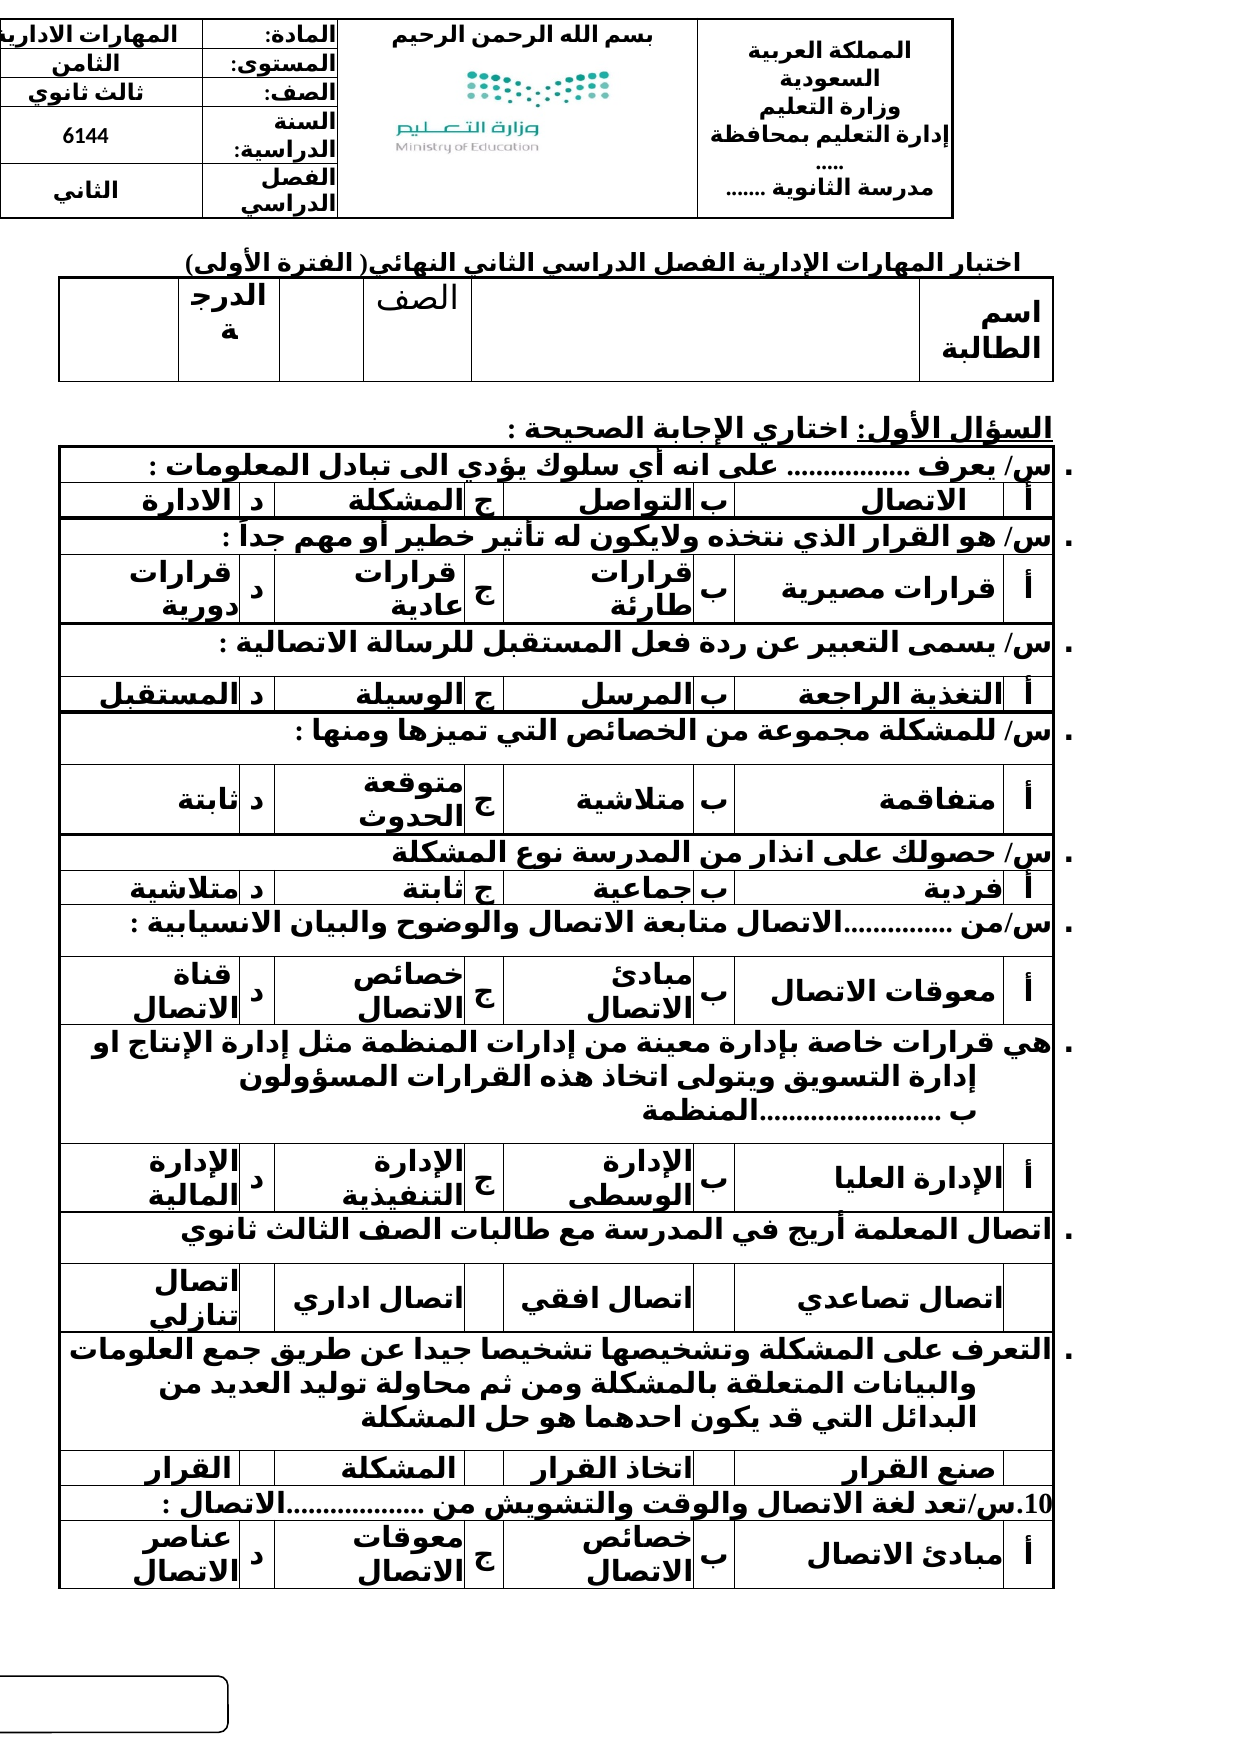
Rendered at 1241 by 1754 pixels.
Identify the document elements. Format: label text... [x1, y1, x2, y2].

table_cell 10.س/تعد لغة الاتصال والوقت والتشويش من ...................الاتصال : [61, 1486, 1052, 1519]
table_cell قرارات عادية [275, 555, 464, 622]
table_cell معوقات الاتصال [735, 957, 1003, 1024]
table_cell خصائص الاتصال [504, 1521, 693, 1588]
table_header اسم الطالبة [920, 279, 1052, 381]
table_cell الإدارة الوسطى [504, 1144, 693, 1211]
table_cell ب [694, 555, 734, 622]
table_cell ب [694, 957, 734, 1024]
table_cell المستقبل [61, 677, 239, 710]
table_cell س/ هو القرار الذي نتخذه ولايكون له تأثير خطير أو مهم جداً : [61, 520, 1052, 554]
table_cell أ [1004, 1521, 1052, 1588]
table_cell ب [694, 483, 734, 516]
table_cell المشكلة [275, 483, 464, 516]
table_cell أ [1004, 765, 1052, 832]
table_cell معوقات الاتصال [275, 1521, 464, 1588]
table_cell المرسل [504, 677, 693, 710]
table_cell ج [465, 677, 503, 710]
table_cell ج [465, 483, 503, 516]
table_cell جماعية [504, 871, 693, 904]
table_cell أ [1004, 871, 1052, 904]
table_cell ج [465, 1144, 503, 1211]
table_cell [1004, 1451, 1052, 1485]
table_cell ج [465, 957, 503, 1024]
table_cell القرار [61, 1451, 239, 1485]
table_cell اتصال تنازلي [61, 1264, 239, 1331]
table_cell د [240, 871, 274, 904]
table_cell أ [1004, 957, 1052, 1024]
table_cell د [240, 1521, 274, 1588]
table_cell قرارات مصيرية [735, 555, 1003, 622]
table_cell فردية [735, 871, 1003, 904]
table_cell هي قرارات خاصة بإدارة معينة من إدارات المنظمة مثل إدارة الإنتاج او إدارة التسويق ويتولى اتخاذ هذه القرارات المسؤولون ب .........................المنظمة [61, 1025, 1052, 1143]
table_header الدرجة [179, 279, 279, 381]
table_cell د [240, 483, 274, 516]
table_cell س/ يسمى التعبير عن ردة فعل المستقبل للرسالة الاتصالية : [61, 625, 1052, 676]
table_header [472, 279, 919, 381]
table_cell أ [1004, 1144, 1052, 1211]
table_cell أ [1004, 483, 1052, 516]
table_cell ب [694, 677, 734, 710]
table_cell ج [465, 765, 503, 832]
table_cell اتصال المعلمة أريج في المدرسة مع طالبات الصف الثالث ثانوي [61, 1213, 1052, 1263]
table_cell المشكلة [275, 1451, 464, 1485]
table_cell مبادئ الاتصال [735, 1521, 1003, 1588]
table_cell [465, 1451, 503, 1485]
table_cell أ [1004, 677, 1052, 710]
table_header [280, 279, 363, 381]
picture [380, 50, 624, 160]
table_cell ب [694, 765, 734, 832]
table_cell [694, 1264, 734, 1331]
table_cell د [240, 1144, 274, 1211]
table_cell الإدارة المالية [61, 1144, 239, 1211]
table_cell س/ يعرف ................. على انه أي سلوك يؤدي الى تبادل المعلومات : [61, 448, 1052, 482]
table_cell الإدارة التنفيذية [275, 1144, 464, 1211]
table_cell ج [465, 555, 503, 622]
table_cell عناصر الاتصال [61, 1521, 239, 1588]
table_cell [1004, 1264, 1052, 1331]
table_cell متفاقمة [735, 765, 1003, 832]
table_cell الإدارة العليا [735, 1144, 1003, 1211]
table_cell ثابتة [275, 871, 464, 904]
table_cell الوسيلة [275, 677, 464, 710]
table_cell ج [465, 871, 503, 904]
table_cell [240, 1451, 274, 1485]
table_cell أ [1004, 555, 1052, 622]
table_cell اتصال افقي [504, 1264, 693, 1331]
table_cell متلاشية [61, 871, 239, 904]
table_cell ب [694, 1521, 734, 1588]
table_cell التغذية الراجعة [735, 677, 1003, 710]
table_cell [240, 1264, 274, 1331]
table_cell د [240, 957, 274, 1024]
table_header [59, 382, 1053, 411]
table_cell قرارات دورية [61, 555, 239, 622]
table_cell [465, 1264, 503, 1331]
table_cell [694, 1451, 734, 1485]
table_cell د [240, 555, 274, 622]
table_cell س/من ...............الاتصال متابعة الاتصال والوضوح والبيان الانسيابية : [61, 905, 1052, 956]
table_header [60, 279, 178, 381]
table_cell الادارة [61, 483, 239, 516]
table_cell ج [465, 1521, 503, 1588]
table_cell الاتصال [735, 483, 1003, 516]
table_cell التواصل [504, 483, 693, 516]
table_cell قرارات طارئة [504, 555, 693, 622]
table_cell متلاشية [504, 765, 693, 832]
table_cell اتخاذ القرار [504, 1451, 693, 1485]
table_cell اتصال اداري [275, 1264, 464, 1331]
table_cell س/ حصولك على انذار من المدرسة نوع المشكلة [61, 836, 1052, 870]
table_cell د [240, 765, 274, 832]
table_cell س/ للمشكلة مجموعة من الخصائص التي تميزها ومنها : [61, 714, 1052, 764]
table_cell صنع القرار [735, 1451, 1003, 1485]
table_cell ب [694, 871, 734, 904]
table_header الصف [364, 279, 471, 381]
table_cell التعرف على المشكلة وتشخيصها تشخيصا جيدا عن طريق جمع العلومات والبيانات المتعلقة بالمشكلة ومن ثم محاولة توليد العديد من البدائل التي قد يكون احدهما هو حل المشكلة [61, 1333, 1052, 1450]
table_cell السؤال الأول: اختاري الإجابة الصحيحة : [59, 411, 1053, 444]
table_cell متوقعة الحدوث [275, 765, 464, 832]
table_cell مبادئ الاتصال [504, 957, 693, 1024]
table_cell اتصال تصاعدي [735, 1264, 1003, 1331]
table_cell ب [694, 1144, 734, 1211]
table_cell قناة الاتصال [61, 957, 239, 1024]
table_cell خصائص الاتصال [275, 957, 464, 1024]
table_cell د [240, 677, 274, 710]
table_cell ثابتة [61, 765, 239, 832]
